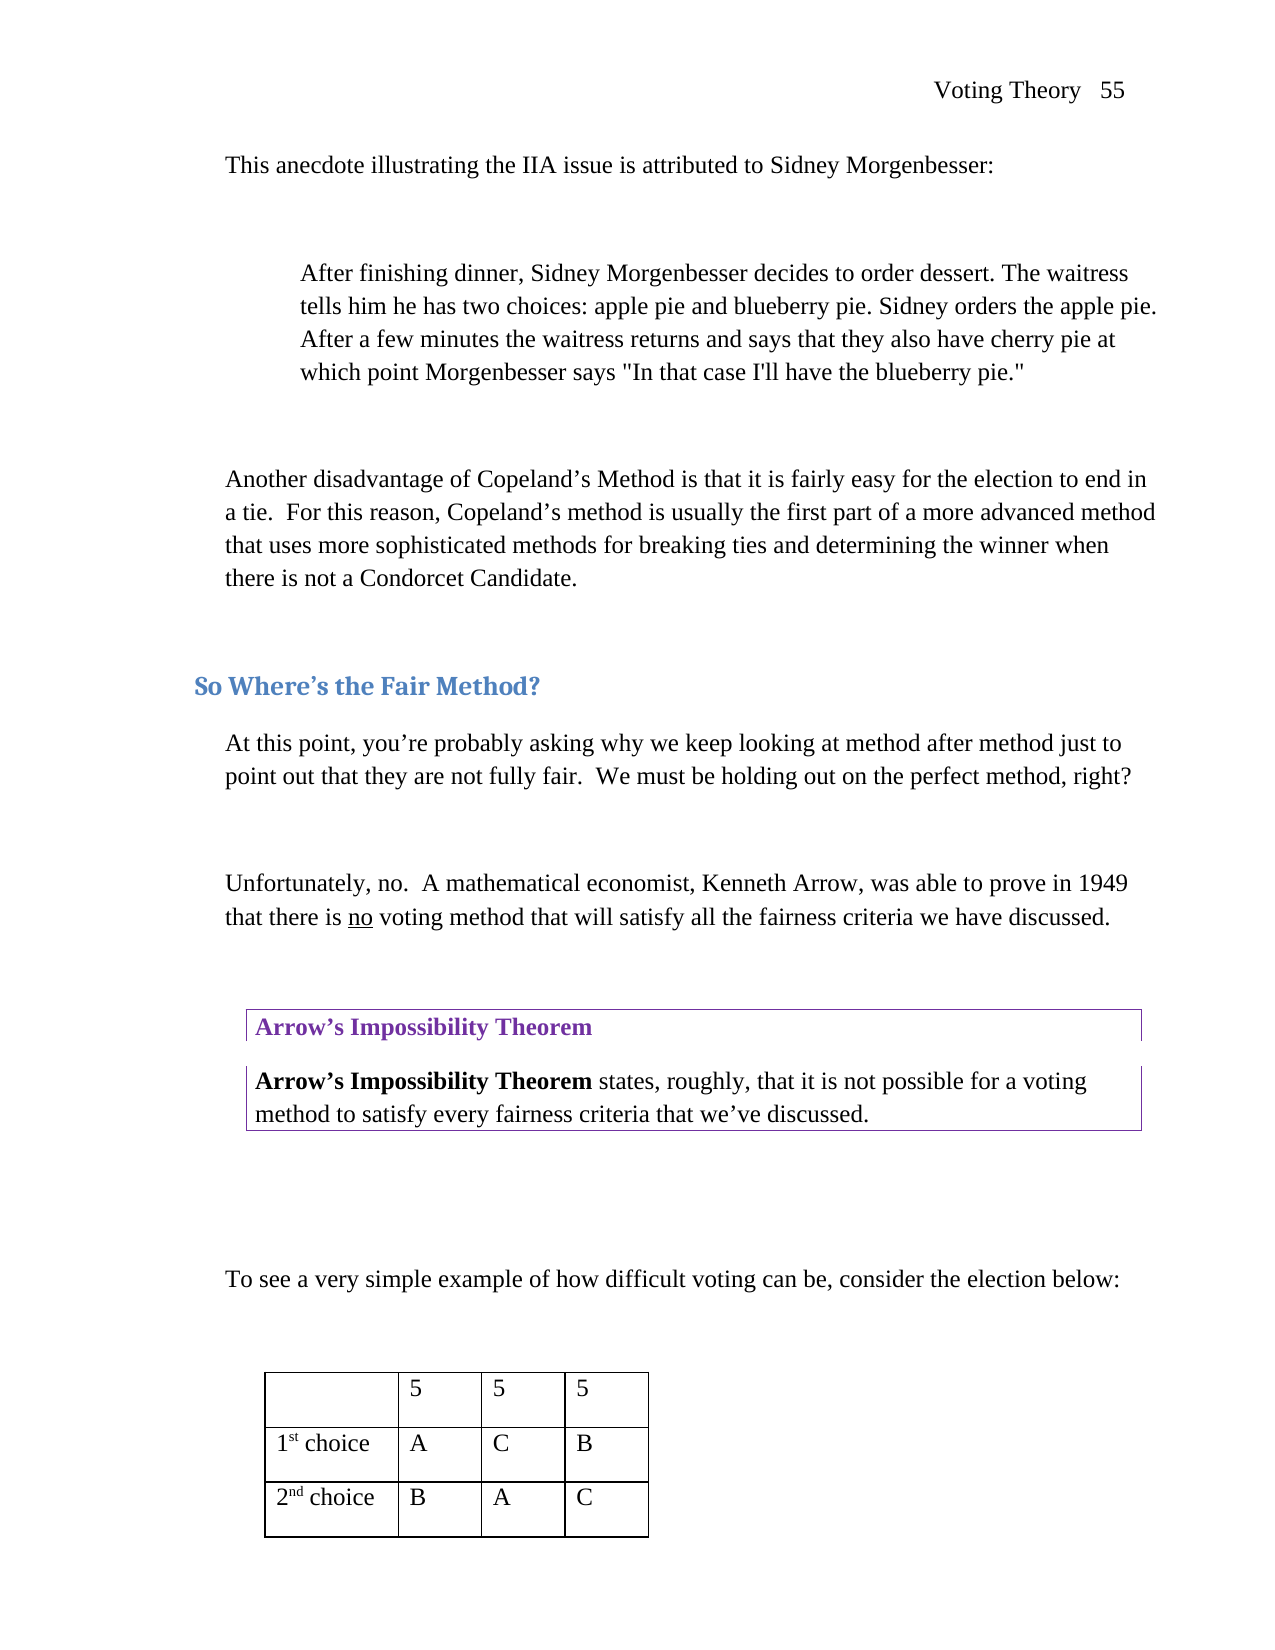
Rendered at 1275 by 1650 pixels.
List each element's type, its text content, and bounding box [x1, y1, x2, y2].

table_cell 1st choice [266, 1428, 398, 1481]
table_cell C [566, 1483, 648, 1536]
table_cell A [482, 1483, 564, 1536]
table_cell C [482, 1428, 564, 1481]
table_header 5 [482, 1373, 564, 1427]
subtitle So Where’s the Fair Method? [195, 671, 1162, 702]
table_cell A [399, 1428, 481, 1481]
table_cell B [399, 1483, 481, 1536]
text Another disadvantage of Copeland’s Method is that it is fairly easy for the election to end in a tie. For this reason, Copeland’s method is usually the first part of a more advanced method that uses more sophisticated methods for breaking ties and determining the winner when there is not a Condorcet Candidate. [225, 464, 1162, 592]
text To see a very simple example of how difficult voting can be, consider the election below: [225, 1264, 1162, 1293]
text At this point, you’re probably asking why we keep looking at method after method just to point out that they are not fully fair. We must be holding out on the perfect method, right? [225, 728, 1162, 789]
text Arrow’s Impossibility Theorem [247, 1010, 1141, 1041]
text Unfortunately, no. A mathematical economist, Kenneth Arrow, was able to prove in 1949 that there is no voting method that will satisfy all the fairness criteria we have discussed. [225, 868, 1162, 930]
table_header 5 [566, 1373, 648, 1427]
table_header 5 [399, 1373, 481, 1427]
text Arrow’s Impossibility Theorem states, roughly, that it is not possible for a voting method to satisfy every fairness criteria that we’ve discussed. [247, 1066, 1141, 1130]
text This anecdote illustrating the IIA issue is attributed to Sidney Morgenbesser: [225, 150, 1162, 179]
text After finishing dinner, Sidney Morgenbesser decides to order dessert. The waitress tells him he has two choices: apple pie and blueberry pie. orders the apple pie. After a few minutes the waitress returns and says that they also have cherry pie at which point Morgenbesser says "In that case I'll have the blueberry pie." [300, 258, 1162, 386]
table_header [266, 1373, 398, 1427]
table_cell B [566, 1428, 648, 1481]
table_cell 2nd choice [266, 1483, 398, 1536]
